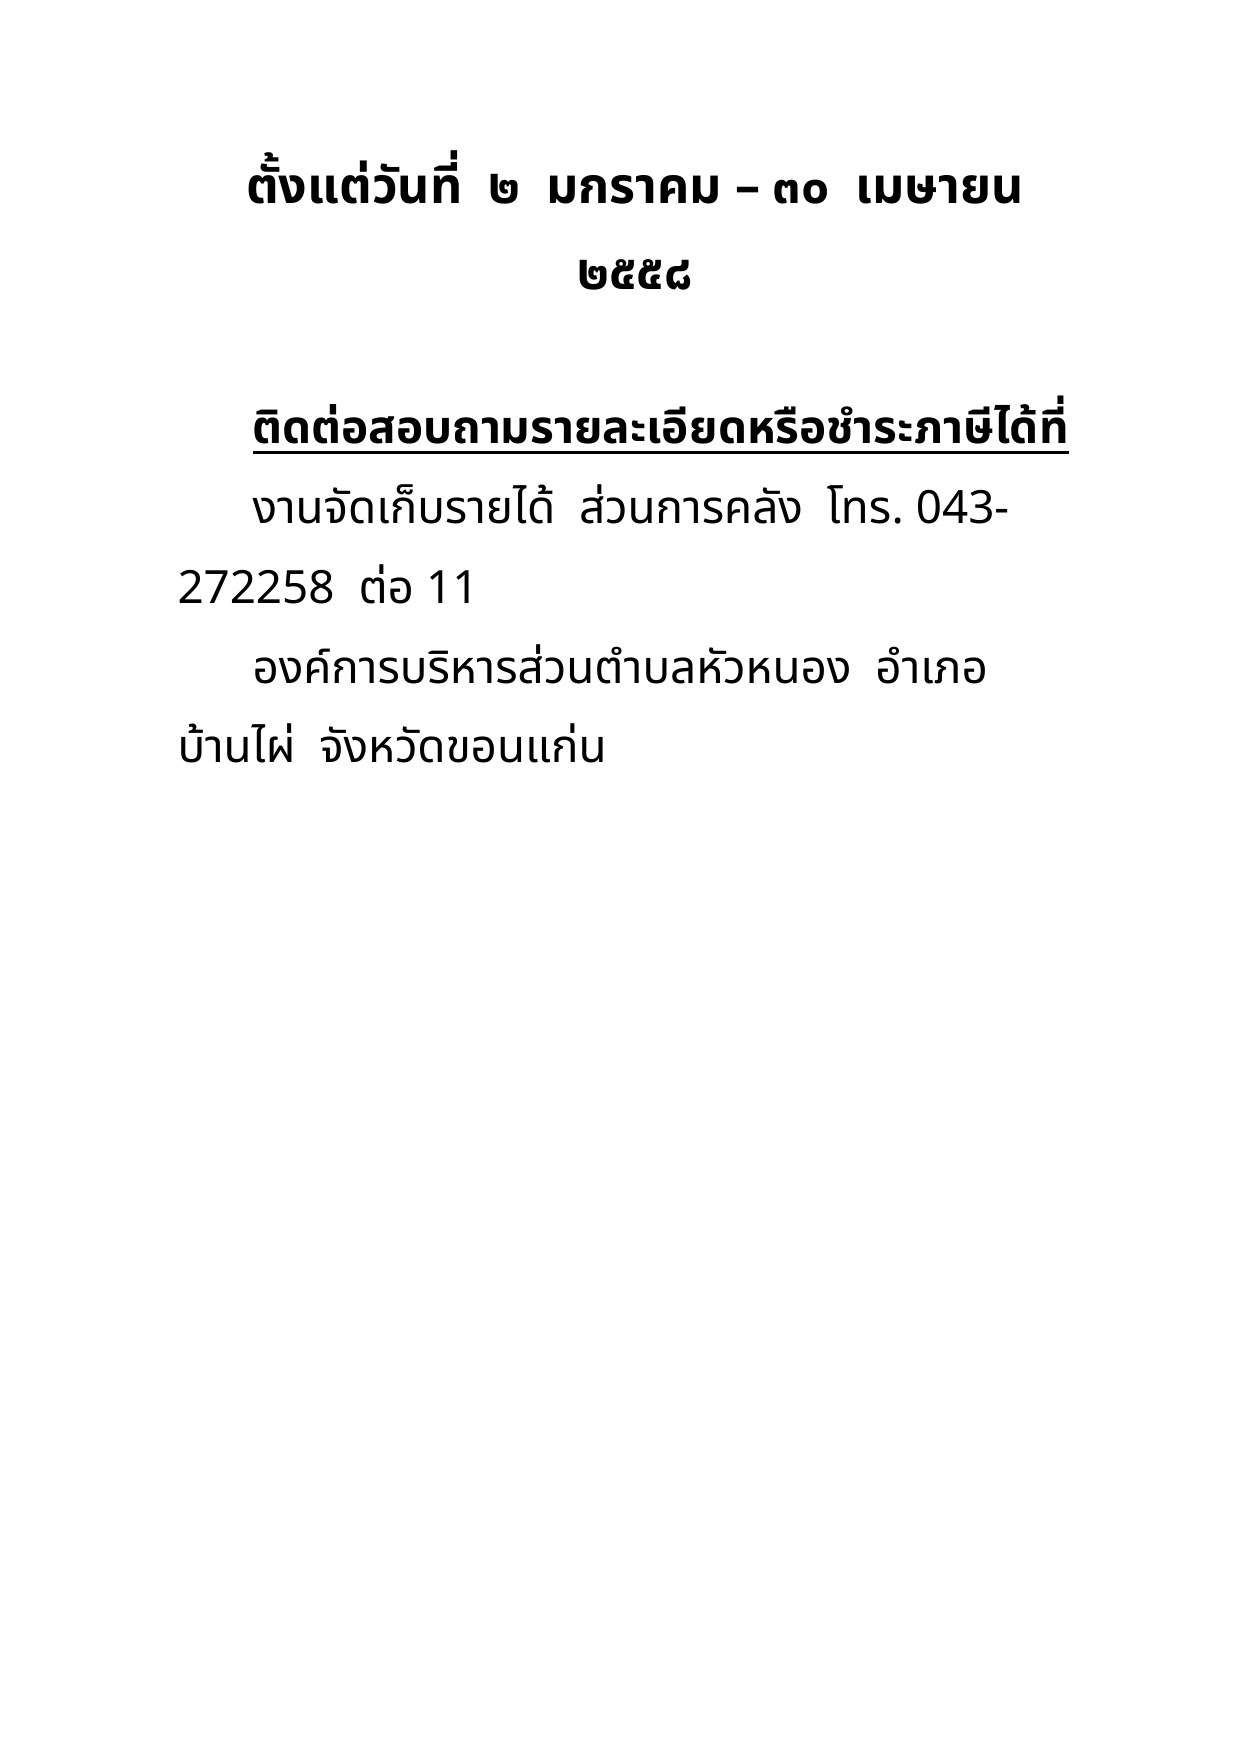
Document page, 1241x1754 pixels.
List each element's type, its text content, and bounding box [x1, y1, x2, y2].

text ติดต่อสอบถามรายละเอียดหรือชำระภาษีได้ที่ [177, 395, 1092, 464]
text องค์การบริหารส่วนตำบลหัวหนอง อำเภอบ้านไผ่ จังหวัดขอนแก่น [177, 635, 1092, 783]
text งานจัดเก็บรายได้ ส่วนการคลัง โทร. 043-272258 ต่อ 11 [177, 475, 1092, 624]
text ตั้งแต่วันที่ ๒ มกราคม – ๓๐ เมษายน ๒๕๕๘ [177, 150, 1092, 312]
